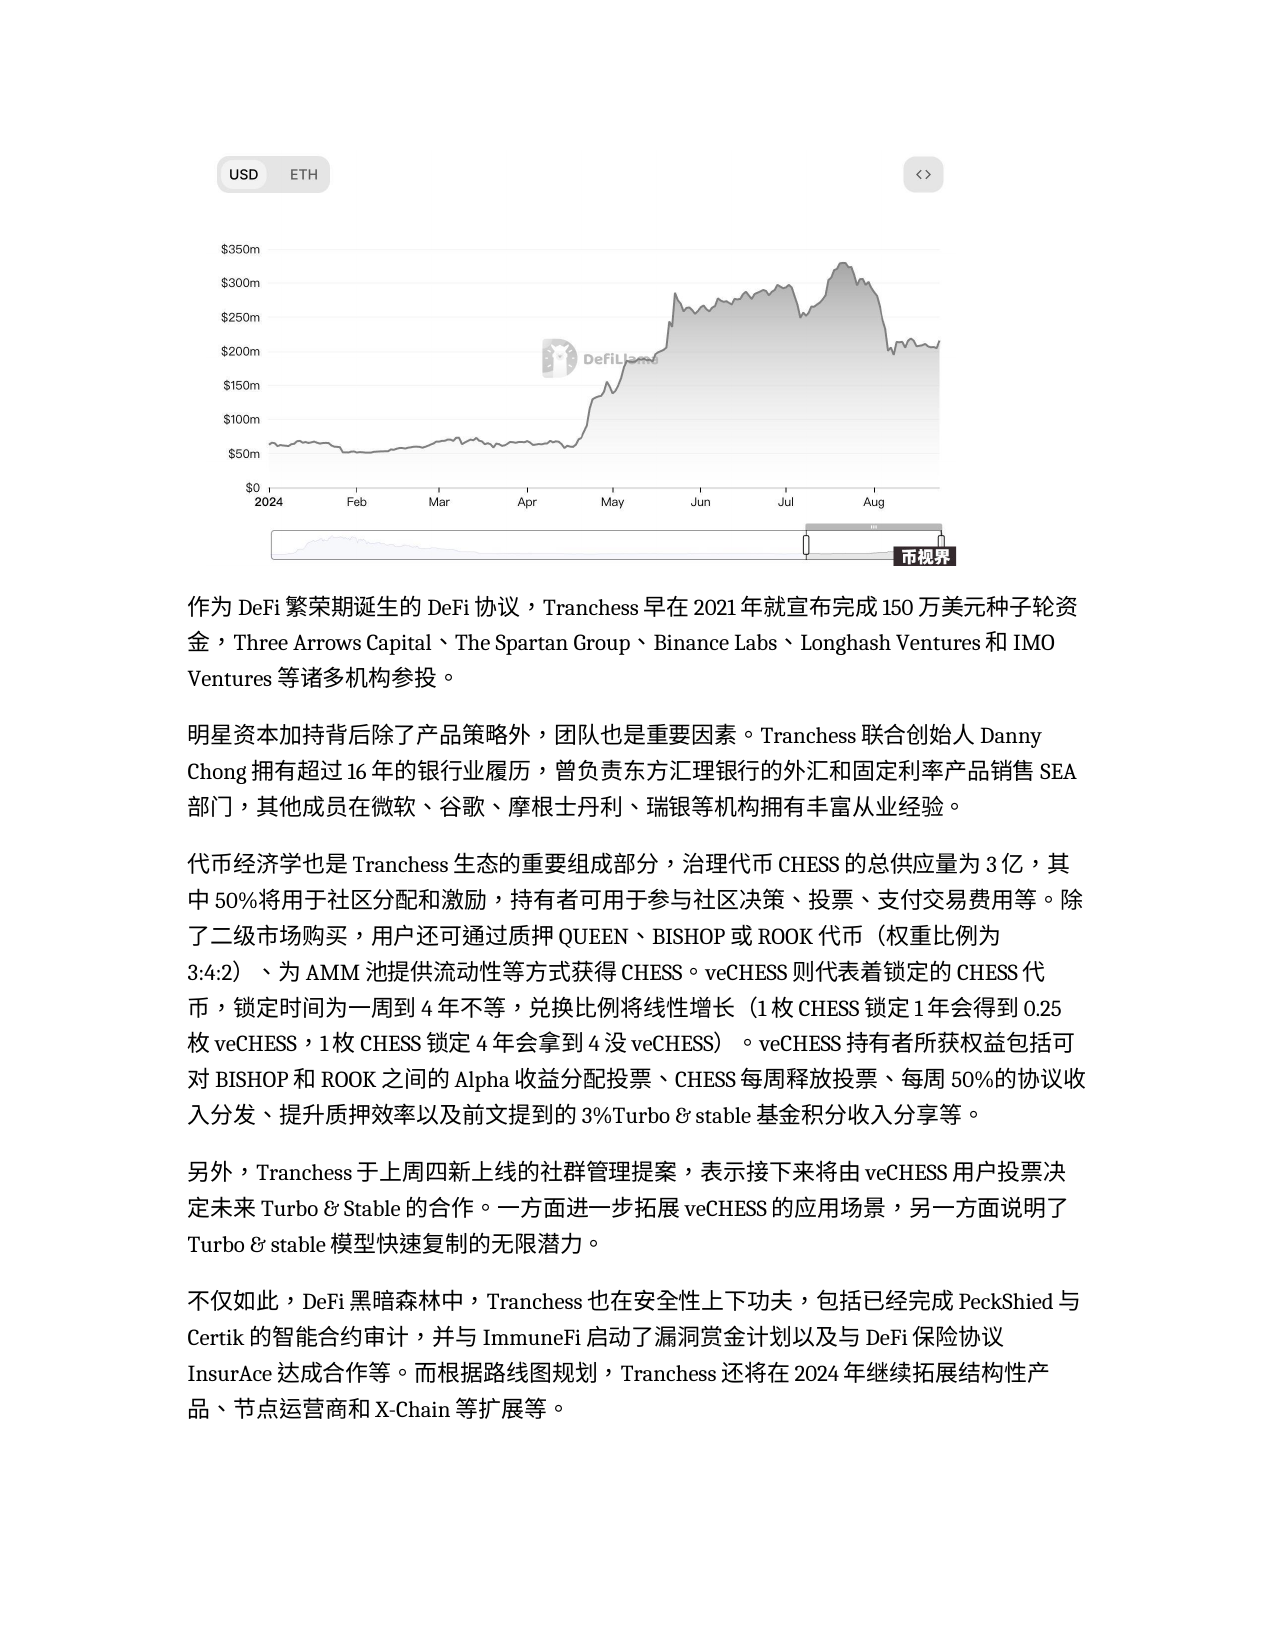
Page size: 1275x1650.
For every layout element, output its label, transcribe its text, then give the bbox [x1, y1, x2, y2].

text 代币经济学也是Tranchess生态的重要组成部分，治理代币CHESS的总供应量为3亿，其中50%将用于社区分配和激励，持有者可用于参与社区决策、投票、支付交易费用等。除了二级市场购买，用户还可通过质押QUEEN、BISHOP或ROOK代币（权重比例为3:4:2）、为AMM池提供流动性等方式获得CHESS。veCHESS则代表着锁定的CHESS代币，锁定时间为一周到4年不等，兑换比例将线性增长（1枚CHESS锁定1年会得到0.25枚veCHESS，1枚CHESS锁定4年会拿到4没veCHESS）。veCHESS持有者所获权益包括可对BISHOP和ROOK之间的Alpha收益分配投票、CHESS每周释放投票、每周50%的协议收入分发、提升质押效率以及前文提到的3%Turbo & stable基金积分收入分享等。 [187, 848, 1087, 1131]
text 不仅如此，DeFi黑暗森林中，Tranchess也在安全性上下功夫，包括已经完成PeckShied与Certik的智能合约审计，并与ImmuneFi启动了漏洞赏金计划以及与DeFi保险协议InsurAce达成合作等。而根据路线图规划，Tranchess还将在2024年继续拓展结构性产品、节点运营商和X-Chain等扩展等。 [187, 1285, 1087, 1424]
picture [206, 150, 957, 566]
text 另外，Tranchess于上周四新上线的社群管理提案，表示接下来将由veCHESS用户投票决定未来Turbo & Stable的合作。一方面进一步拓展veCHESS的应用场景，另一方面说明了Turbo & stable模型快速复制的无限潜力。 [187, 1156, 1087, 1259]
text 作为DeFi繁荣期诞生的DeFi协议，Tranchess早在2021年就宣布完成150万美元种子轮资金，Three Arrows Capital、The Spartan Group、Binance Labs、Longhash Ventures和IMO Ventures等诸多机构参投。 [187, 590, 1087, 693]
text 明星资本加持背后除了产品策略外，团队也是重要因素。Tranchess联合创始人Danny Chong拥有超过16年的银行业履历，曾负责东方汇理银行的外汇和固定利率产品销售SEA部门，其他成员在微软、谷歌、摩根士丹利、瑞银等机构拥有丰富从业经验。 [187, 719, 1087, 822]
